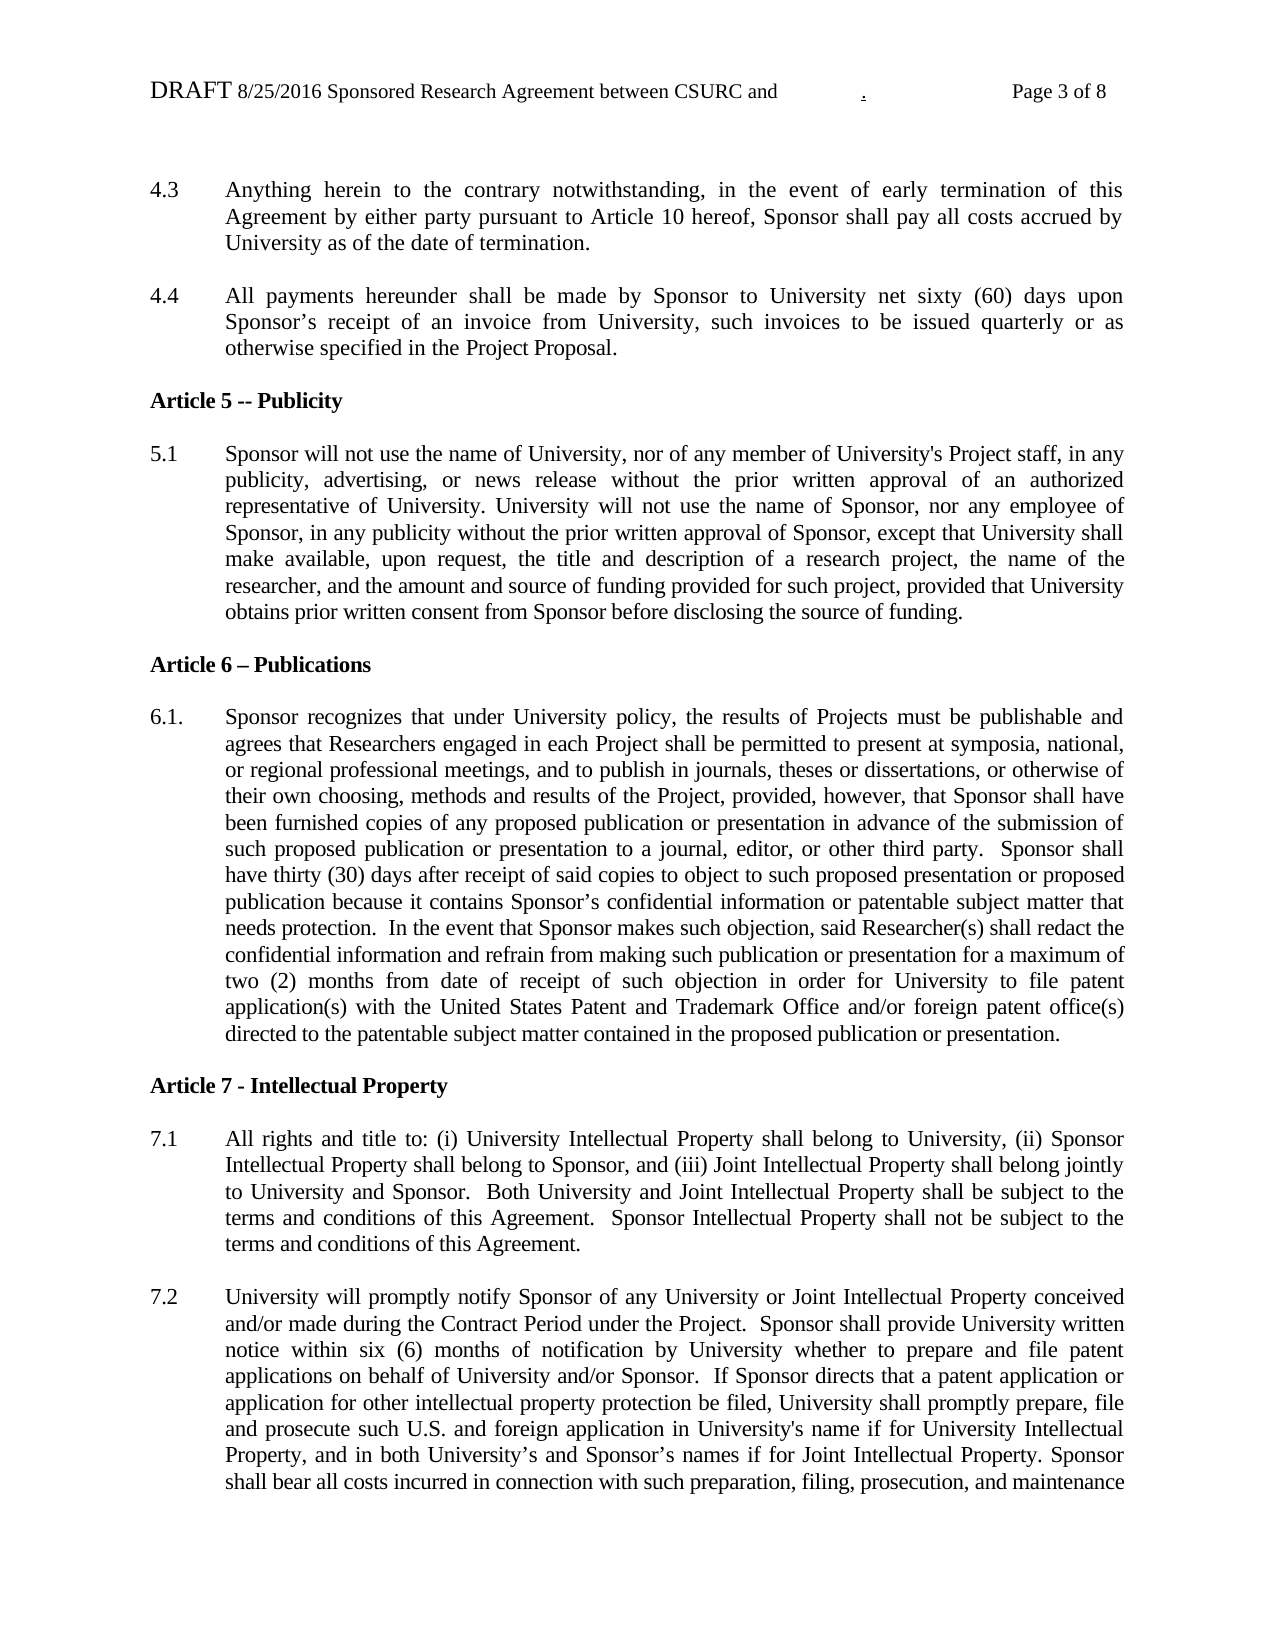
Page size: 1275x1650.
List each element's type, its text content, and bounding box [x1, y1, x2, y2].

text Article 7 - Intellectual Property [150, 1072, 1125, 1099]
text 7.1 All rights and title to: (i) University Intellectual Property shall belong to University, (ii) Sponsor Intellectual Property shall belong to Sponsor, and (iii) Joint Intellectual Property shall belong jointly to University and Sponsor. Both University and Joint Intellectual Property shall be subject to the terms and conditions of this Agreement. Sponsor Intellectual Property shall not be subject to the terms and conditions of this Agreement. [150, 1125, 1125, 1257]
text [150, 1283, 1125, 1494]
text Article 5 -- Publicity [150, 387, 1125, 413]
text 6.1. Sponsor recognizes that under University policy, the results of Projects must be publishable and agrees that Researchers engaged in each Project shall be permitted to present at symposia, national, or regional professional meetings, and to publish in journals, theses or dissertations, or otherwise of their own choosing, methods and results of the Project, provided, however, that Sponsor shall have been furnished copies of any proposed publication or presentation in advance of the submission of such proposed publication or presentation to a journal, editor, or other third party. Sponsor shall have thirty (30) days after receipt of said copies to object to such proposed presentation or proposed publication because it contains Sponsor’s confidential information or patentable subject matter that needs protection. In the event that Sponsor makes such objection, said Researcher(s) shall redact the confidential information and refrain from making such publication or presentation for a maximum of two (2) months from date of receipt of such objection in order for University to file patent application(s) with the United States Patent and Trademark Office and/or foreign patent office(s) directed to the patentable subject matter contained in the proposed publication or presentation. [150, 703, 1125, 1046]
text Article 6 – Publications [150, 651, 1125, 677]
text 4.4 All payments hereunder shall be made by Sponsor to University net sixty (60) days upon Sponsor’s receipt of an invoice from University, such invoices to be issued quarterly or as otherwise specified in the Project Proposal. [150, 282, 1125, 361]
text 5.1 Sponsor will not use the name of University, nor of any member of University's Project staff, in any publicity, advertising, or news release without the prior written approval of an authorized representative of University. University will not use the name of Sponsor, nor any employee of Sponsor, in any publicity without the prior written approval of Sponsor, except that University shall make available, upon request, the title and description of a research project, the name of the researcher, and the amount and source of funding provided for such project, provided that University obtains prior written consent from Sponsor before disclosing the source of funding. [150, 440, 1125, 624]
text 4.3 Anything herein to the contrary notwithstanding, in the event of early termination of this Agreement by either party pursuant to Article 10 hereof, Sponsor shall pay all costs accrued by University as of the date of termination. [150, 176, 1125, 255]
